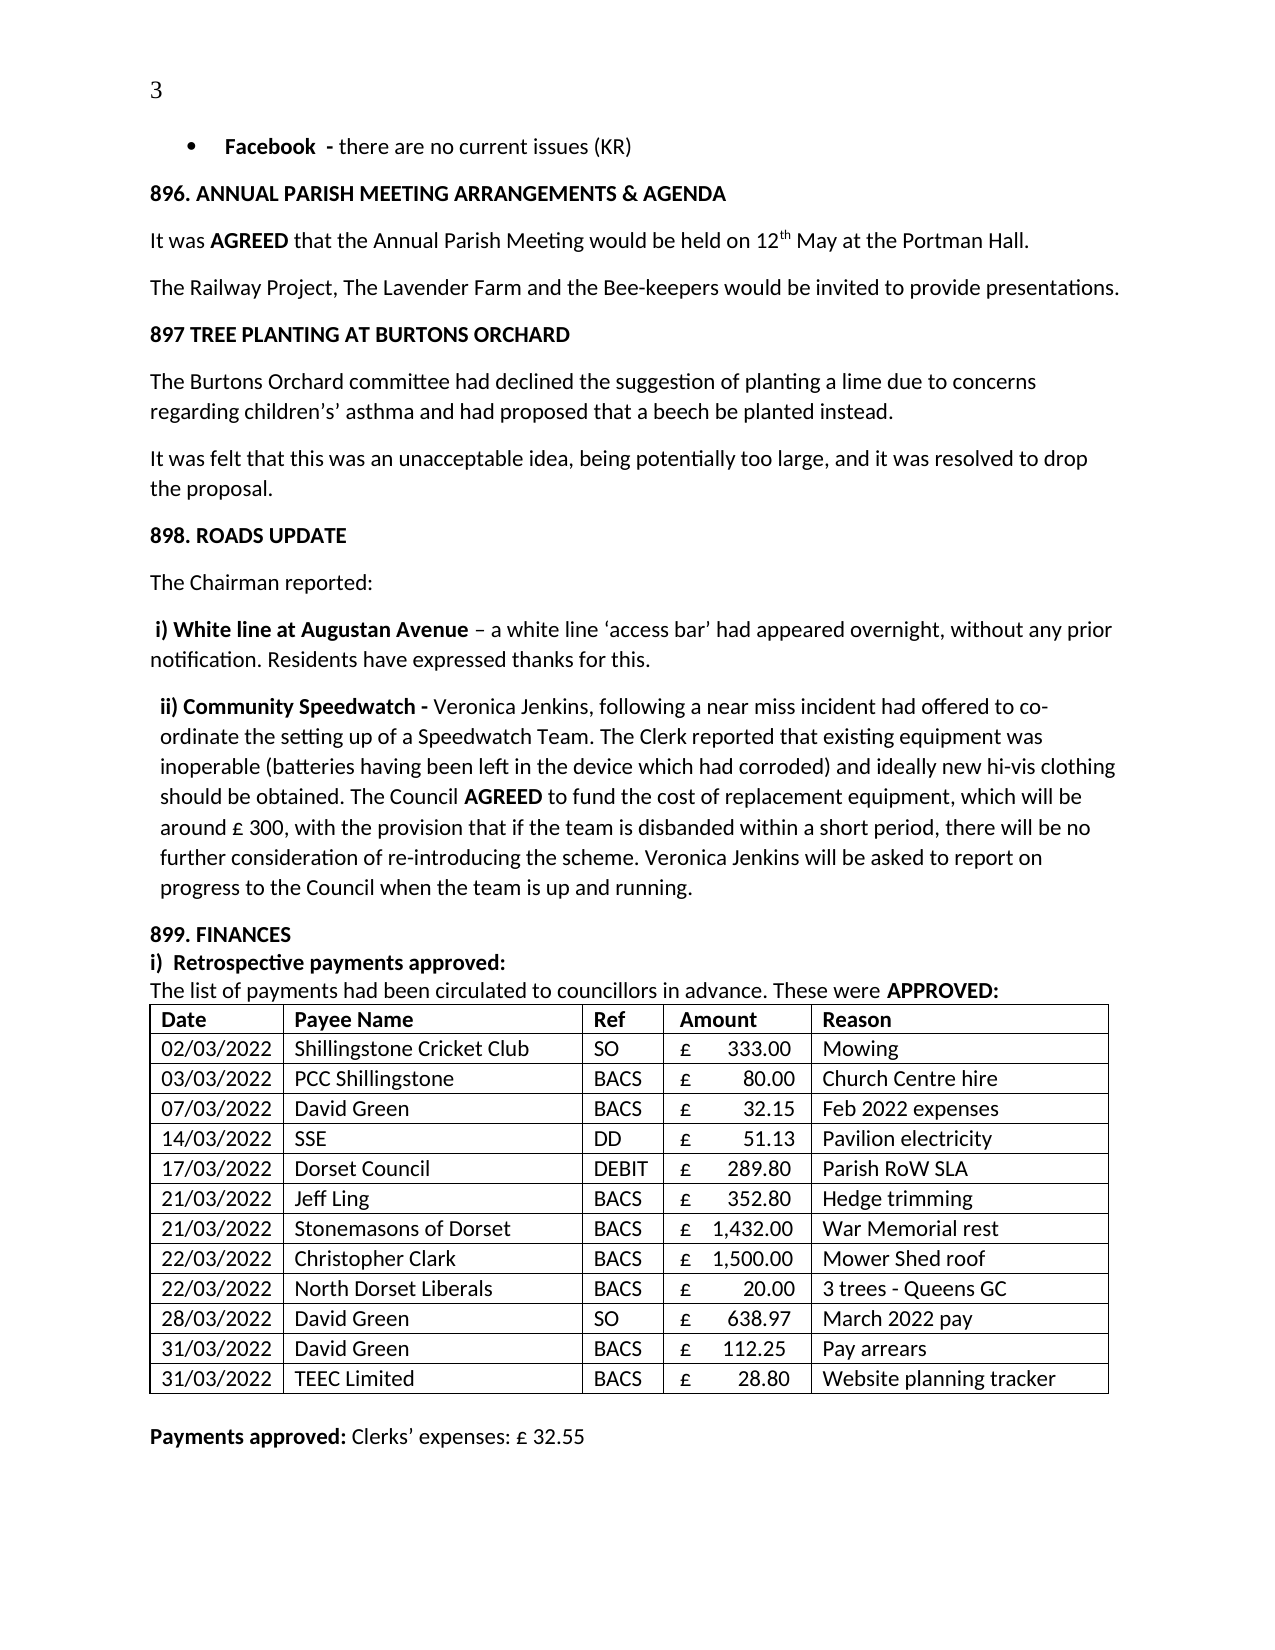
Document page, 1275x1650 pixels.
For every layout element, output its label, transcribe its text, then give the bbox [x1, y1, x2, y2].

table_header Amount [664, 1005, 811, 1033]
table_cell March 2022 pay [812, 1304, 1108, 1333]
table_cell SO [583, 1034, 663, 1063]
table_header Reason [812, 1005, 1108, 1033]
table_cell War Memorial rest [812, 1214, 1108, 1243]
table_cell Dorset Council [284, 1154, 582, 1183]
table_cell Hedge trimming [812, 1184, 1108, 1213]
table_cell £ 352.80 [664, 1184, 811, 1213]
text It was felt that this was an unacceptable idea, being potentially too large, and it was resolved to drop the proposal. [150, 444, 1125, 502]
table_cell 28/03/2022 [151, 1304, 283, 1333]
table_cell Mowing [812, 1034, 1108, 1063]
table_cell 31/03/2022 [151, 1364, 283, 1393]
table_cell 31/03/2022 [151, 1334, 283, 1363]
table_cell £ 32.15 [664, 1094, 811, 1123]
table_cell Stonemasons of Dorset [284, 1214, 582, 1243]
table_cell DD [583, 1124, 663, 1153]
table_cell Website planning tracker [812, 1364, 1108, 1393]
table_cell 07/03/2022 [151, 1094, 283, 1123]
table_cell Parish RoW SLA [812, 1154, 1108, 1183]
table_cell 22/03/2022 [151, 1244, 283, 1273]
text i) Retrospective payments approved: [150, 948, 1168, 976]
table_cell Christopher Clark [284, 1244, 582, 1273]
table_cell £ 1,500.00 [664, 1244, 811, 1273]
table_cell 3 trees - Queens GC [812, 1274, 1108, 1303]
table_cell £ 80.00 [664, 1064, 811, 1093]
table_cell BACS [583, 1214, 663, 1243]
table_cell BACS [583, 1184, 663, 1213]
table_cell Church Centre hire [812, 1064, 1108, 1093]
text 898. ROADS UPDATE [150, 521, 1125, 549]
table_cell £ 333.00 [664, 1034, 811, 1063]
table_cell BACS [583, 1244, 663, 1273]
table_cell £ 1,432.00 [664, 1214, 811, 1243]
table_cell SSE [284, 1124, 582, 1153]
table_cell £ 638.97 [664, 1304, 811, 1333]
table_cell £ 289.80 [664, 1154, 811, 1183]
table_cell 22/03/2022 [151, 1274, 283, 1303]
text It was AGREED that the Annual Parish Meeting would be held on 12th May at the Portman Hall. [150, 226, 1125, 254]
list Facebook - there are no current issues (KR) [187, 132, 1125, 161]
table_cell BACS [583, 1064, 663, 1093]
table_header Payee Name [284, 1005, 582, 1033]
table_cell BACS [583, 1094, 663, 1123]
table_cell David Green [284, 1094, 582, 1123]
table_cell PCC Shillingstone [284, 1064, 582, 1093]
table_cell 14/03/2022 [151, 1124, 283, 1153]
table_cell 17/03/2022 [151, 1154, 283, 1183]
table_cell Mower Shed roof [812, 1244, 1108, 1273]
table_cell Jeff Ling [284, 1184, 582, 1213]
table_cell BACS [583, 1334, 663, 1363]
table_cell SO [583, 1304, 663, 1333]
table_cell BACS [583, 1364, 663, 1393]
table_cell 21/03/2022 [151, 1214, 283, 1243]
table_cell £ 51.13 [664, 1124, 811, 1153]
text The list of payments had been circulated to councillors in advance. These were APPROVED: [150, 976, 1168, 1004]
text 896. ANNUAL PARISH MEETING ARRANGEMENTS & AGENDA [150, 179, 1125, 207]
table_cell 03/03/2022 [151, 1064, 283, 1093]
table_cell £ 20.00 [664, 1274, 811, 1303]
table_cell Pavilion electricity [812, 1124, 1108, 1153]
text The Chairman reported: [150, 568, 1125, 596]
text ii) Community Speedwatch - Veronica Jenkins, following a near miss incident had offered to co-ordinate the setting up of a Speedwatch Team. The Clerk reported that existing equipment was inoperable (batteries having been left in the device which had corroded) and ideally new hi-vis clothing should be obtained. The Council AGREED to fund the cost of replacement equipment, which will be around £ 300, with the provision that if the team is disbanded within a short period, there will be no further consideration of re-introducing the scheme. Veronica Jenkins will be asked to report on progress to the Council when the team is up and running. [160, 692, 1125, 901]
table_cell DEBIT [583, 1154, 663, 1183]
text 899. FINANCES [150, 920, 1019, 948]
table_cell £ 112.25 [664, 1334, 811, 1363]
text 897 TREE PLANTING AT BURTONS ORCHARD [150, 320, 1125, 348]
table_cell 21/03/2022 [151, 1184, 283, 1213]
text The Railway Project, The Lavender Farm and the Bee-keepers would be invited to provide presentations. [150, 273, 1125, 301]
table_cell £ 28.80 [664, 1364, 811, 1393]
text i) White line at Augustan Avenue – a white line ‘access bar’ had appeared overnight, without any prior notification. Residents have expressed thanks for this. [150, 615, 1125, 673]
table_header Date [151, 1005, 283, 1033]
table_cell TEEC Limited [284, 1364, 582, 1393]
table_cell BACS [583, 1274, 663, 1303]
text Payments approved: Clerks’ expenses: £ 32.55 [150, 1422, 1168, 1450]
text The Burtons Orchard committee had declined the suggestion of planting a lime due to concerns regarding children’s’ asthma and had proposed that a beech be planted instead. [150, 367, 1125, 425]
table_cell David Green [284, 1334, 582, 1363]
table_cell Feb 2022 expenses [812, 1094, 1108, 1123]
table_header Ref [583, 1005, 663, 1033]
table_cell David Green [284, 1304, 582, 1333]
table_cell North Dorset Liberals [284, 1274, 582, 1303]
table_cell Shillingstone Cricket Club [284, 1034, 582, 1063]
table_cell Pay arrears [812, 1334, 1108, 1363]
table_cell 02/03/2022 [151, 1034, 283, 1063]
